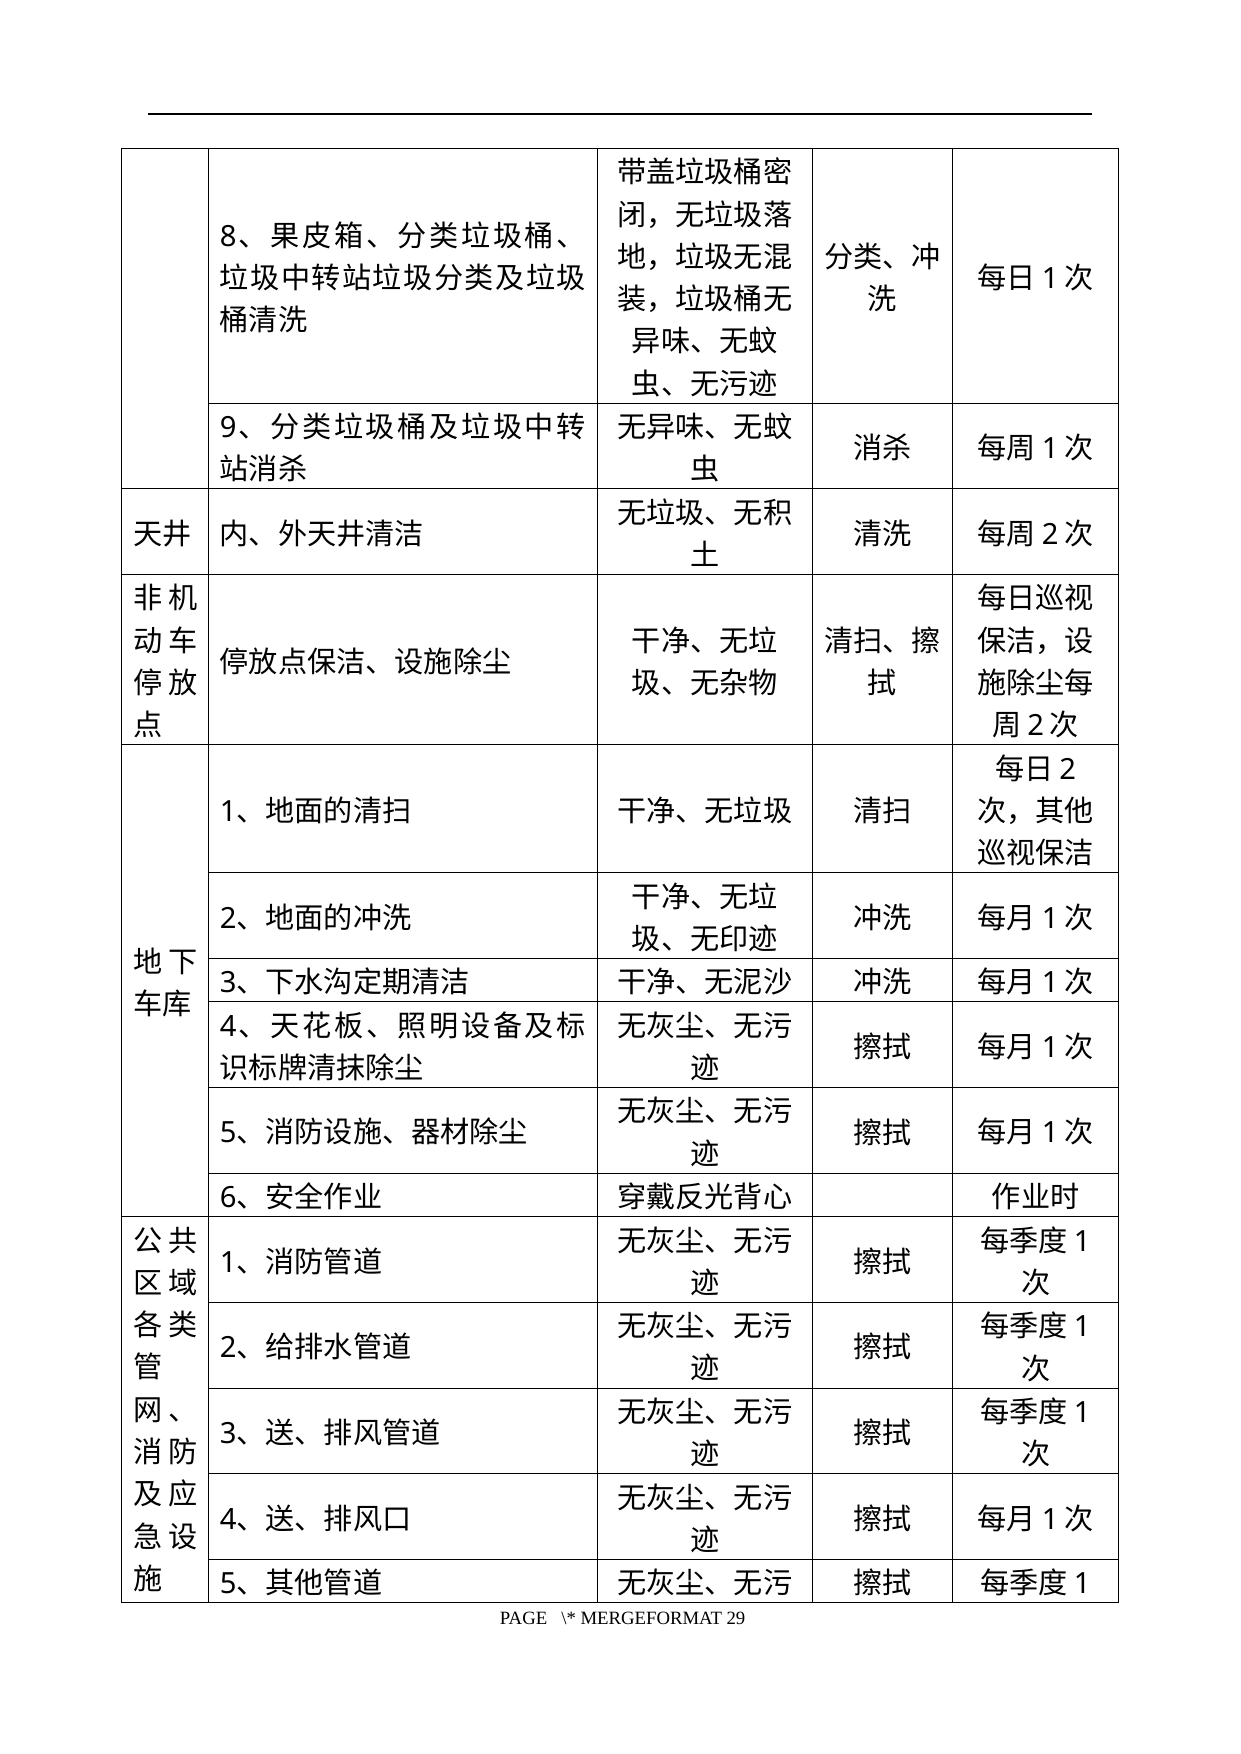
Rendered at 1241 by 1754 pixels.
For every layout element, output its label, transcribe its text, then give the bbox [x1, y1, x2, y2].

table_cell 每月1次 [953, 873, 1118, 958]
table_cell 擦拭 [813, 1389, 952, 1473]
table_cell 4、送、排风口 [209, 1474, 597, 1559]
table_cell 无灰尘、无污迹 [598, 1389, 812, 1473]
table_cell 2、给排水管道 [209, 1303, 597, 1387]
table_cell 每季度1次 [953, 1389, 1118, 1473]
table_cell 每月1次 [953, 959, 1118, 1001]
table_cell 天井 [122, 489, 208, 574]
table_cell 每季度1次 [953, 1217, 1118, 1302]
table_cell 带盖垃圾桶密闭，无垃圾落地，垃圾无混装，垃圾桶无异味、无蚊虫、无污迹 [598, 149, 812, 402]
table_cell 作业时 [953, 1174, 1118, 1216]
table_cell 每周1次 [953, 404, 1118, 488]
table_cell 每日1次 [953, 149, 1118, 402]
table_cell 每月1次 [953, 1002, 1118, 1087]
table_cell 9、分类垃圾桶及垃圾中转站消杀 [209, 404, 597, 488]
table_cell 无垃圾、无积土 [598, 489, 812, 574]
table_cell 每日巡视保洁，设施除尘每周2次 [953, 575, 1118, 744]
table_cell 6、安全作业 [209, 1174, 597, 1216]
table_cell 无灰尘、无污迹 [598, 1474, 812, 1559]
table_cell 地下车库 [122, 745, 208, 1216]
table_cell 无灰尘、无污迹 [598, 1217, 812, 1302]
table_cell 每季度1次 [953, 1303, 1118, 1387]
table_cell 擦拭 [813, 1217, 952, 1302]
table_cell 冲洗 [813, 959, 952, 1001]
table_cell 非机动车停放点 [122, 575, 208, 744]
table_cell 冲洗 [813, 873, 952, 958]
table_cell 每日2次，其他巡视保洁 [953, 745, 1118, 872]
table_cell 3、下水沟定期清洁 [209, 959, 597, 1001]
table_cell 穿戴反光背心 [598, 1174, 812, 1216]
table_cell 每季度1次 [953, 1560, 1118, 1602]
table_cell 无灰尘、无污迹 [598, 1560, 812, 1602]
table_cell 5、消防设施、器材除尘 [209, 1088, 597, 1173]
table_cell 擦拭 [813, 1002, 952, 1087]
table_cell 擦拭 [813, 1474, 952, 1559]
table_cell 无异味、无蚊虫 [598, 404, 812, 488]
table_cell 1、地面的清扫 [209, 745, 597, 872]
table_cell 每月1次 [953, 1474, 1118, 1559]
table_cell 3、送、排风管道 [209, 1389, 597, 1473]
table_cell 无灰尘、无污迹 [598, 1088, 812, 1173]
table_cell 分类、冲洗 [813, 149, 952, 402]
table_cell 消杀 [813, 404, 952, 488]
table_cell 清扫、擦拭 [813, 575, 952, 744]
table_cell 内、外天井清洁 [209, 489, 597, 574]
table_cell 每周2次 [953, 489, 1118, 574]
table_cell 5、其他管道 [209, 1560, 597, 1602]
table_cell 干净、无垃圾、无印迹 [598, 873, 812, 958]
table_cell 干净、无泥沙 [598, 959, 812, 1001]
table_cell 擦拭 [813, 1560, 952, 1602]
table_cell 停放点保洁、设施除尘 [209, 575, 597, 744]
table_cell 每月1次 [953, 1088, 1118, 1173]
table_cell 干净、无垃圾、无杂物 [598, 575, 812, 744]
table_cell 擦拭 [813, 1303, 952, 1387]
table_cell 清洗 [813, 489, 952, 574]
table_cell 公共区域各类管网、消防及应急设施 [122, 1217, 208, 1602]
table_cell 清扫 [813, 745, 952, 872]
table_cell 4、天花板、照明设备及标识标牌清抹除尘 [209, 1002, 597, 1087]
table_cell 8、果皮箱、分类垃圾桶、垃圾中转站垃圾分类及垃圾桶清洗 [209, 149, 597, 402]
table_cell 无灰尘、无污迹 [598, 1002, 812, 1087]
table_cell 无灰尘、无污迹 [598, 1303, 812, 1387]
table_cell 擦拭 [813, 1088, 952, 1173]
table_cell 2、地面的冲洗 [209, 873, 597, 958]
table_cell 干净、无垃圾 [598, 745, 812, 872]
table_cell 1、消防管道 [209, 1217, 597, 1302]
table_cell [813, 1174, 952, 1216]
